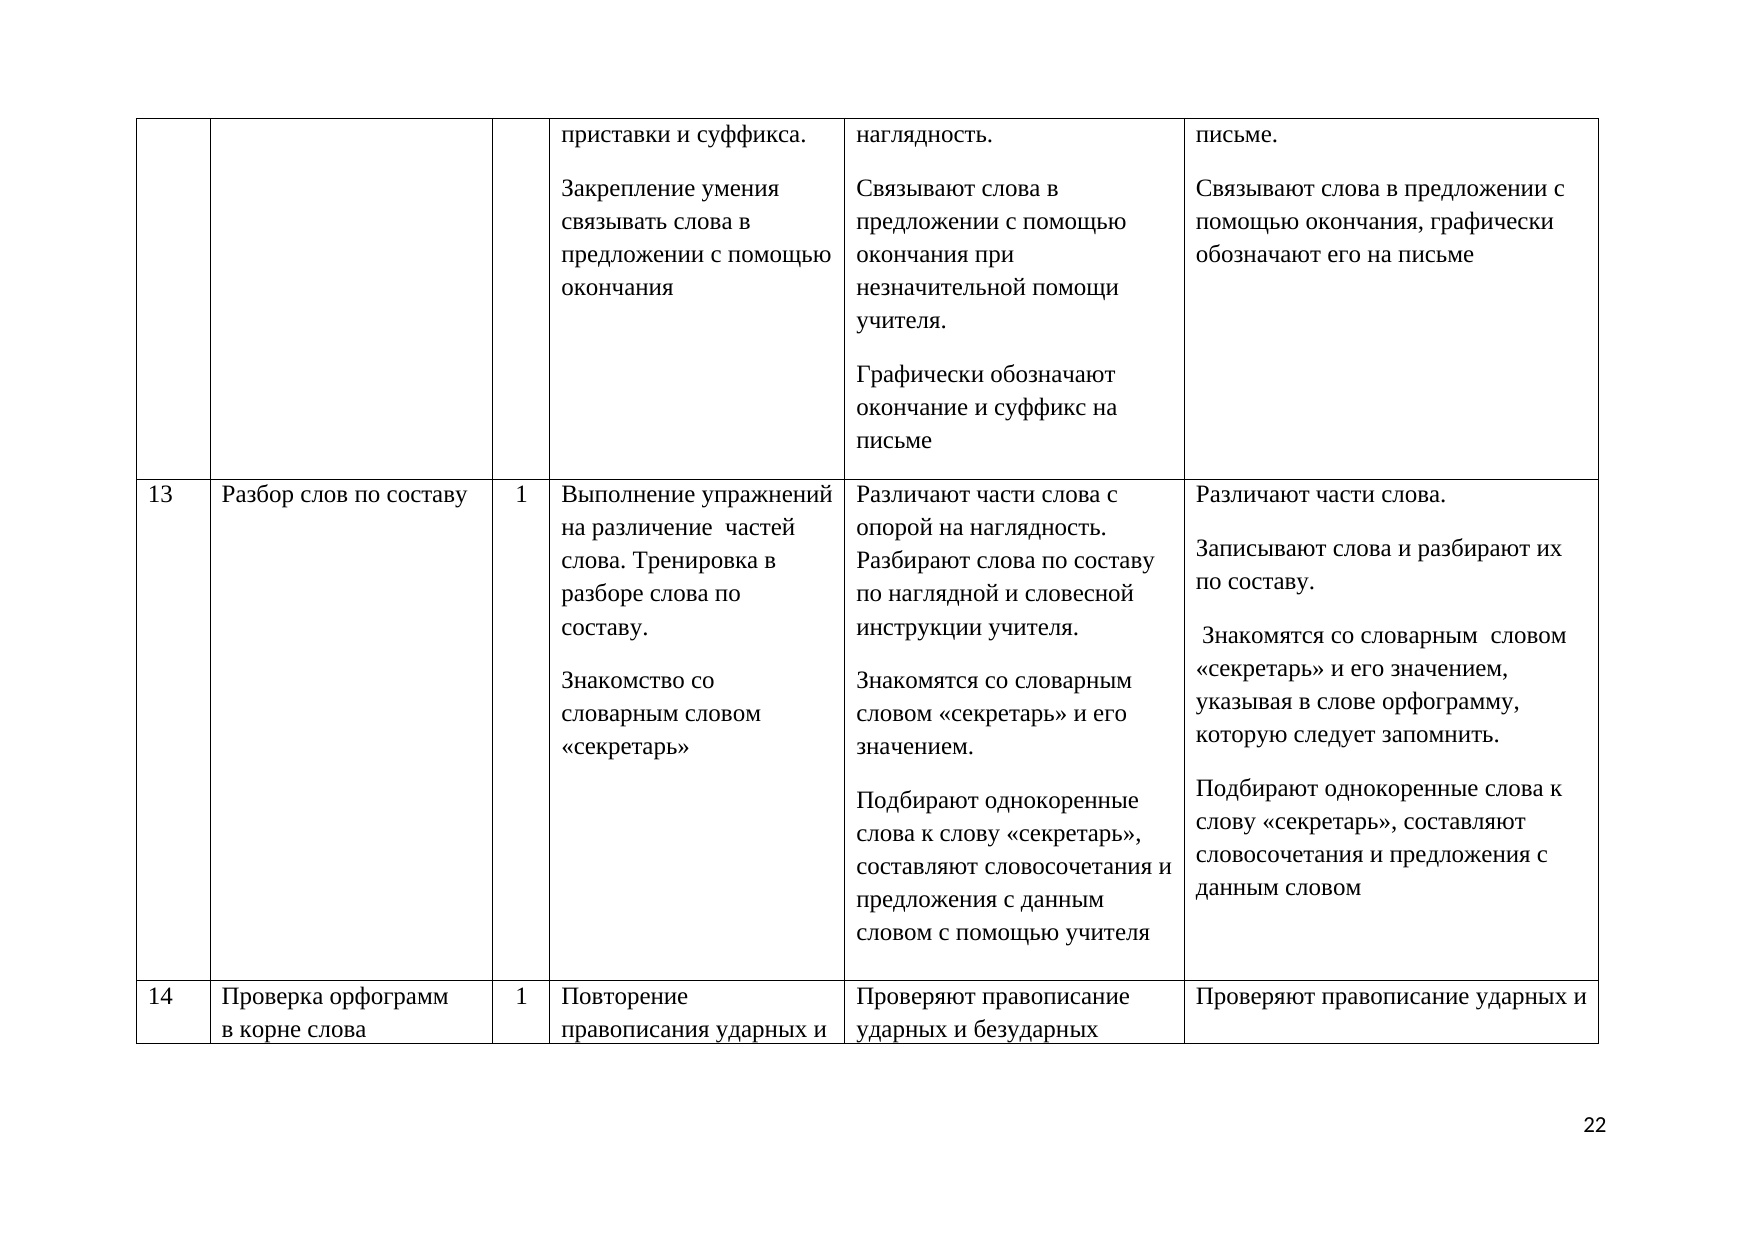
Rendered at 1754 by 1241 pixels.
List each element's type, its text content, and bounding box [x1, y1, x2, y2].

table_cell Различают части слова. Записывают слова и разбирают их по составу. Знакомятся со словарным словом «секретарь» и его значением, указывая в слове орфограмму, которую следует запомнить. Подбирают однокоренные слова к слову «секретарь», составляют словосочетания и предложения с данным словом [1185, 480, 1598, 980]
table_cell Разбор слов по составу [211, 480, 492, 980]
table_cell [845, 981, 1184, 1043]
table_cell 1 [493, 480, 549, 980]
table_cell 13 [137, 480, 210, 980]
table_cell 14 [137, 981, 210, 1043]
table_cell 1 [493, 981, 549, 1043]
table_header 12 [137, 119, 210, 478]
table_cell Выполнение упражнений на различение частей слова. Тренировка в разборе слова по составу. Знакомство со словарным словом «секретарь» [550, 480, 844, 980]
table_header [1185, 119, 1598, 478]
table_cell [550, 981, 844, 1043]
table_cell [211, 981, 492, 1043]
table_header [845, 119, 1184, 478]
table_header 1 [493, 119, 549, 478]
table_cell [1185, 981, 1598, 1043]
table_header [211, 119, 492, 478]
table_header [550, 119, 844, 478]
table_cell Различают части слова с опорой на наглядность. Разбирают слова по составу по наглядной и словесной инструкции учителя. Знакомятся со словарным словом «секретарь» и его значением. Подбирают однокоренные слова к слову «секретарь», составляют словосочетания и предложения с данным словом с помощью учителя [845, 480, 1184, 980]
